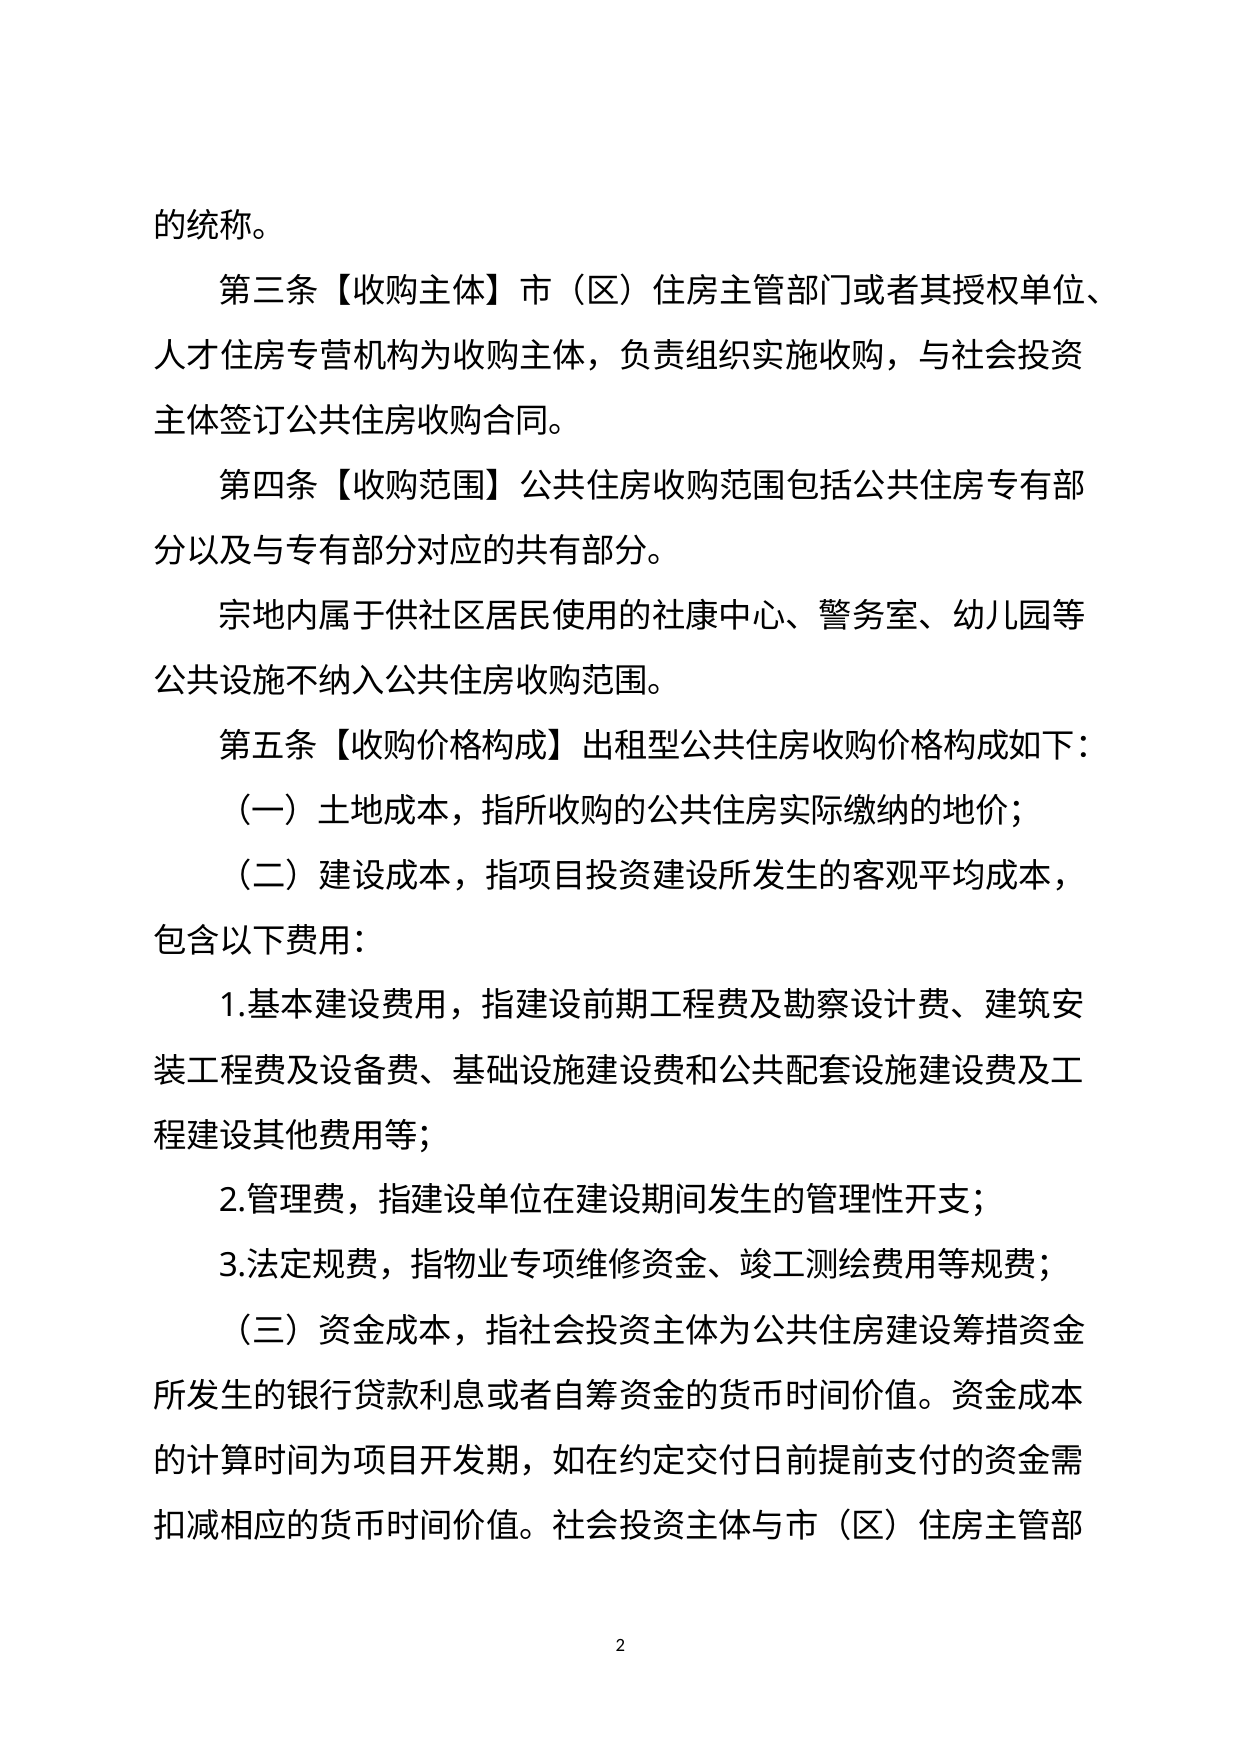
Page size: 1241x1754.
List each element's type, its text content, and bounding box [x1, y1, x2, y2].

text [153, 1295, 1087, 1555]
text 第四条【收购范围】公共住房收购范围包括公共住房专有部分以及与专有部分对应的共有部分。 [153, 450, 1087, 580]
text 宗地内属于供社区居民使用的社康中心、警务室、幼儿园等公共设施不纳入公共住房收购范围。 [153, 580, 1087, 710]
text 第三条【收购主体】市（区）住房主管部门或者其授权单位、人才住房专营机构为收购主体，负责组织实施收购，与社会投资主体签订公共住房收购合同。 [153, 255, 1087, 450]
text 2.管理费，指建设单位在建设期间发生的管理性开支； [153, 1165, 1087, 1230]
text （二）建设成本，指项目投资建设所发生的客观平均成本，包含以下费用： [153, 840, 1087, 970]
text 3.法定规费，指物业专项维修资金、竣工测绘费用等规费； [153, 1230, 1087, 1295]
text （一）土地成本，指所收购的公共住房实际缴纳的地价； [153, 775, 1087, 840]
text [153, 190, 1087, 255]
text 1.基本建设费用，指建设前期工程费及勘察设计费、建筑安装工程费及设备费、基础设施建设费和公共配套设施建设费及工程建设其他费用等； [153, 970, 1087, 1165]
text 第五条【收购价格构成】出租型公共住房收购价格构成如下： [153, 710, 1087, 775]
